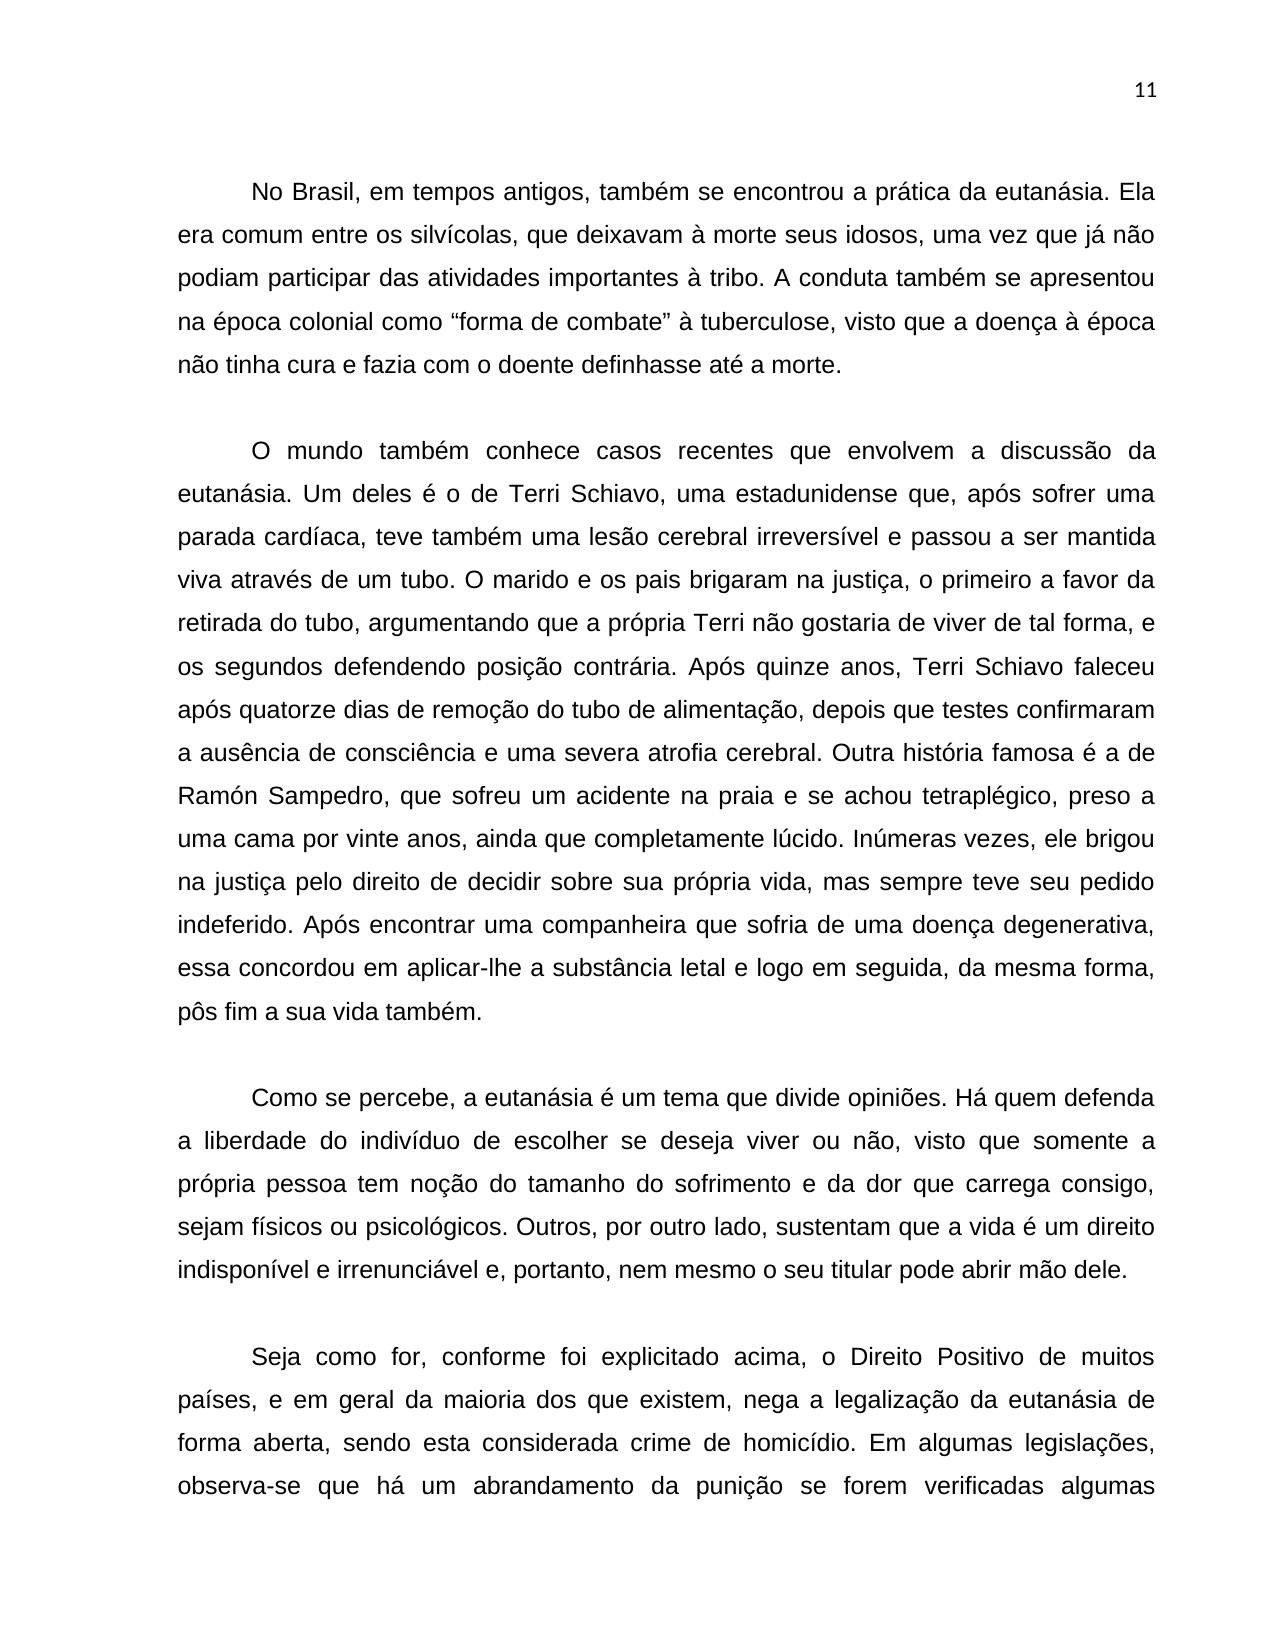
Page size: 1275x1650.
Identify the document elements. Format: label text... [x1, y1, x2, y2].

text Como se percebe, a eutanásia é um tema que divide opiniões. Há quem defenda a liberdade do indivíduo de escolher se deseja viver ou não, visto que somente a própria pessoa tem noção do tamanho do sofrimento e da dor que carrega consigo, sejam físicos ou psicológicos. Outros, por outro lado, sustentam que a vida é um direito indisponível e irrenunciável e, portanto, nem mesmo o seu titular pode abrir mão dele. [177, 1083, 1157, 1284]
text No Brasil, em tempos antigos, também se encontrou a prática da eutanásia. Ela era comum entre os silvícolas, que deixavam à morte seus idosos, uma vez que já não podiam participar das atividades importantes à tribo. A conduta também se apresentou na época colonial como “forma de combate” à tuberculose, visto que a doença à época não tinha cura e fazia com o doente definhasse até a morte. [177, 177, 1157, 378]
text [177, 1342, 1157, 1500]
text O mundo também conhece casos recentes que envolvem a discussão da eutanásia. Um deles é o de Terri Schiavo, uma estadunidense que, após sofrer uma parada cardíaca, teve também uma lesão cerebral irreversível e passou a ser mantida viva através de um tubo. O marido e os pais brigaram na justiça, o primeiro a favor da retirada do tubo, argumentando que a própria Terri não gostaria de viver de tal forma, e os segundos defendendo posição contrária. Após quinze anos, Terri Schiavo faleceu após quatorze dias de remoção do tubo de alimentação, depois que testes confirmaram a ausência de consciência e uma severa atrofia cerebral. Outra história famosa é a de Ramón Sampedro, que sofreu um acidente na praia e se achou tetraplégico, preso a uma cama por vinte anos, ainda que completamente lúcido. Inúmeras vezes, ele brigou na justiça pelo direito de decidir sobre sua própria vida, mas sempre teve seu pedido indeferido. Após encontrar uma companheira que sofria de uma doença degenerativa, essa concordou em aplicar-lhe a substância letal e logo em seguida, da mesma forma, pôs fim a sua vida também. [177, 436, 1157, 1025]
